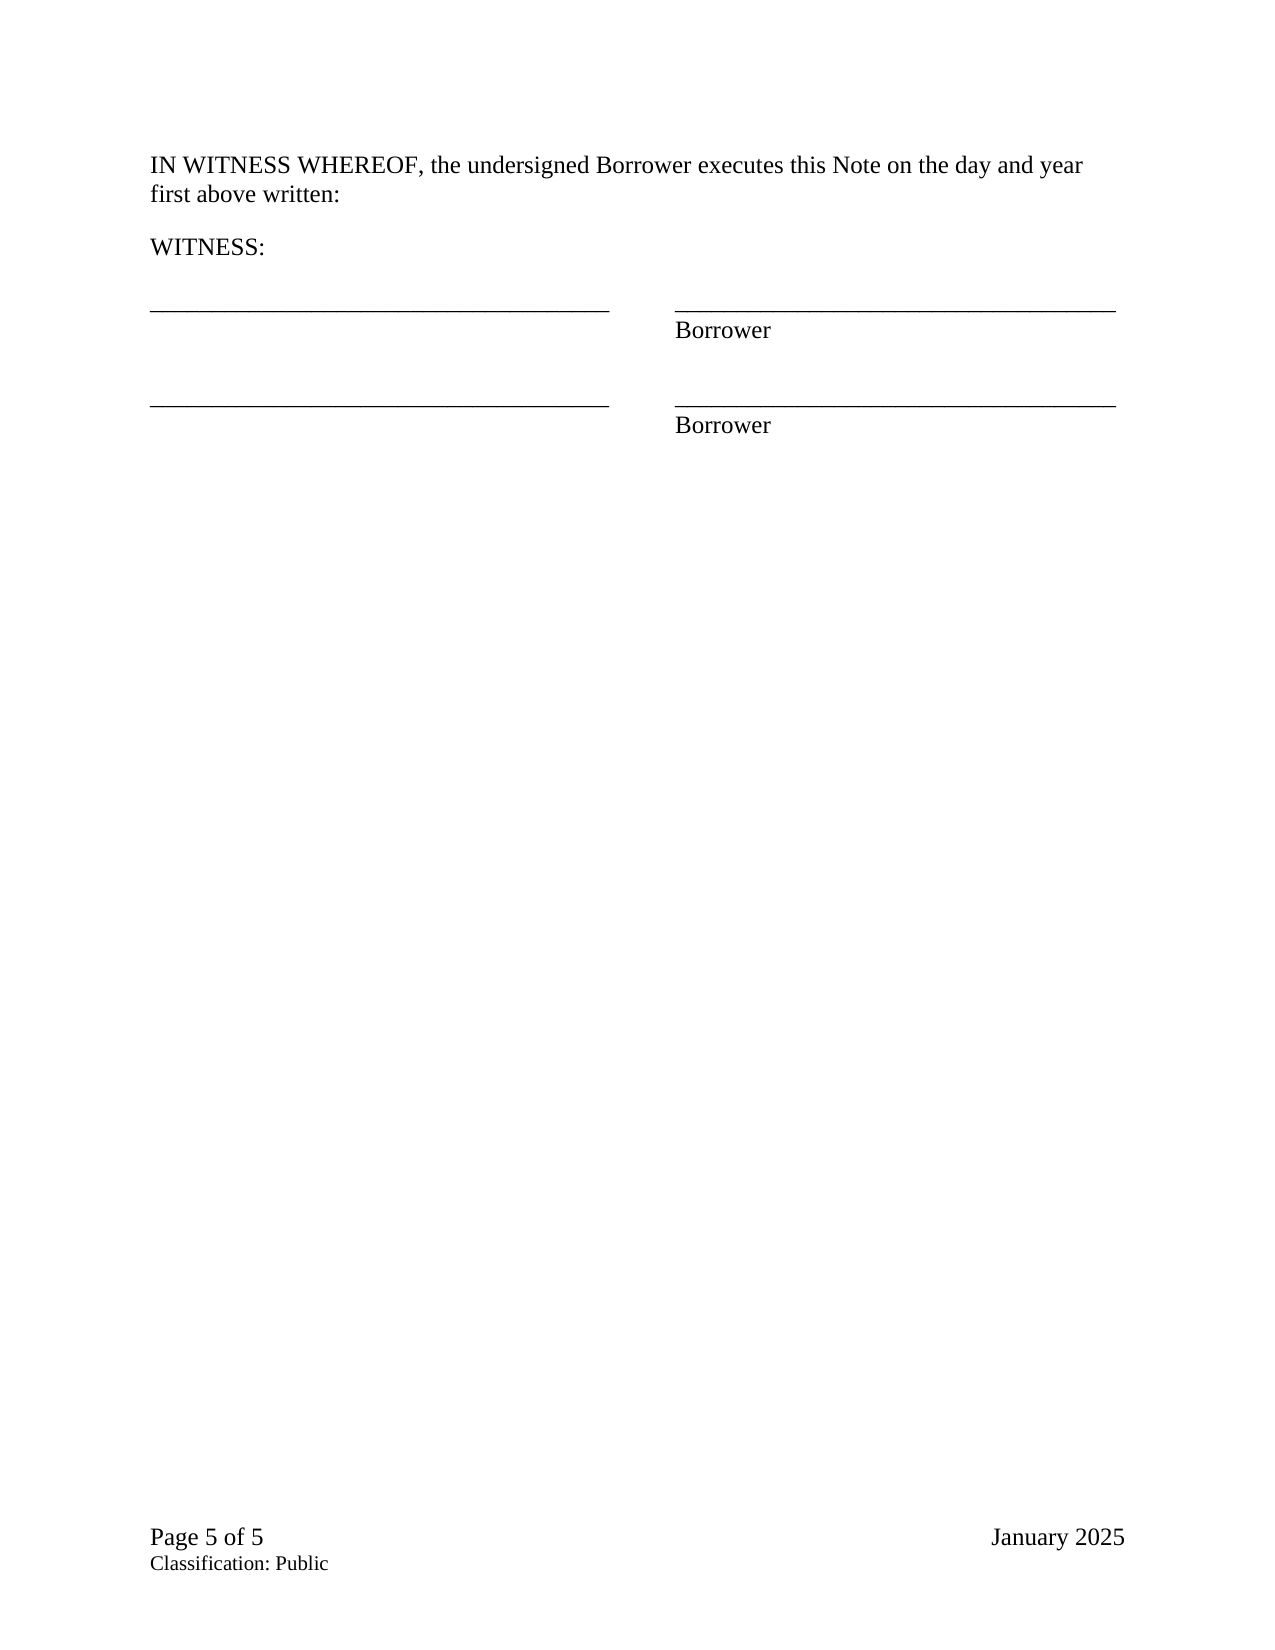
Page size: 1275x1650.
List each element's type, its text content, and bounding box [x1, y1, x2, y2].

text IN WITNESS WHEREOF, the undersigned Borrower executes this Note on the day and year first above written: [150, 150, 1125, 207]
text Borrower [600, 410, 1125, 439]
text Borrower [150, 315, 1125, 344]
text WITNESS: [150, 232, 1125, 261]
